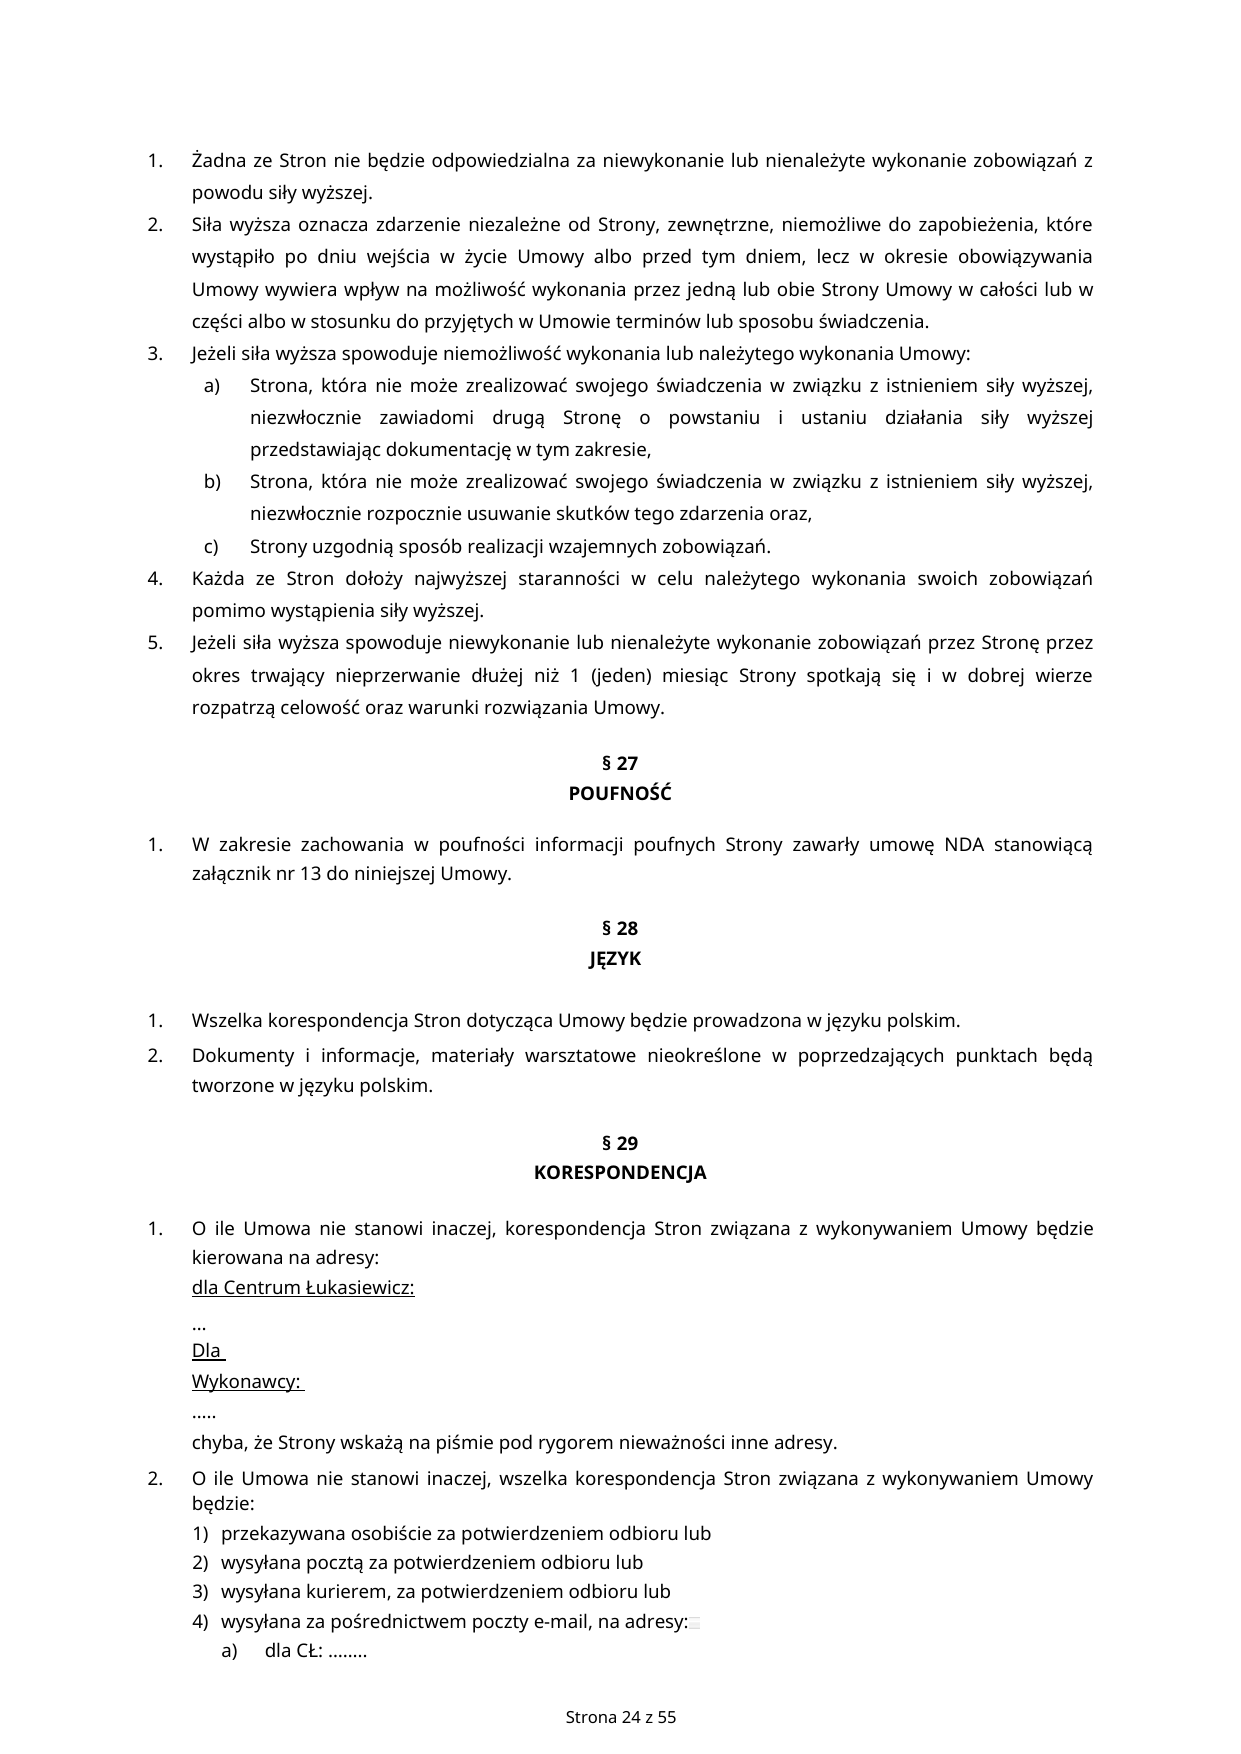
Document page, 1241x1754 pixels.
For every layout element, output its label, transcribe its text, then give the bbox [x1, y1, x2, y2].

list 27 [602, 751, 1094, 776]
text … [147, 1303, 1094, 1337]
list Strona, która nie może zrealizować swojego świadczenia w związku z istnieniem siły wyższej, niezwłocznie zawiadomi drugą Stronę o powstaniu i ustaniu działania siły wyższej przedstawiając dokumentację w tym zakresie, [204, 372, 1094, 462]
text chyba, że Strony wskażą na piśmie pod rygorem nieważności inne adresy. [192, 1429, 1094, 1455]
list Wszelka korespondencja Stron dotycząca Umowy będzie prowadzona w języku polskim. [147, 1007, 1094, 1032]
list O ile Umowa nie stanowi inaczej, wszelka korespondencja Stron związana z wykonywaniem Umowy będzie: [147, 1465, 1094, 1516]
list Dokumenty i informacje, materiały warsztatowe nieokreślone w poprzedzających punktach będą tworzone w języku polskim. [147, 1043, 1094, 1097]
text Dla Wykonawcy: ….. [192, 1337, 328, 1424]
list Strony uzgodnią sposób realizacji wzajemnych zobowiązań. [204, 533, 1094, 558]
list Jeżeli siła wyższa spowoduje niemożliwość wykonania lub należytego wykonania Umowy: [147, 340, 1094, 366]
text dla Centrum Łukasiewicz: [192, 1274, 1094, 1299]
list wysyłana kurierem, za potwierdzeniem odbioru lub [192, 1579, 1094, 1604]
text POUFNOŚĆ [147, 780, 1093, 806]
text JĘZYK [589, 945, 1094, 971]
list Siła wyższa oznacza zdarzenie niezależne od Strony, zewnętrzne, niemożliwe do zapobieżenia, które wystąpiło po dniu wejścia w życie Umowy albo przed tym dniem, lecz w okresie obowiązywania Umowy wywiera wpływ na możliwość wykonania przez jedną lub obie Strony Umowy w całości lub w części albo w stosunku do przyjętych w Umowie terminów lub sposobu świadczenia. [147, 212, 1094, 333]
picture [688, 1617, 700, 1629]
list przekazywana osobiście za potwierdzeniem odbioru lub [192, 1520, 1094, 1545]
list Żadna ze Stron nie będzie odpowiedzialna za niewykonanie lub nienależyte wykonanie zobowiązań z powodu siły wyższej. [147, 147, 1094, 205]
text KORESPONDENCJA [147, 1159, 1093, 1185]
list Każda ze Stron dołoży najwyższej staranności w celu należytego wykonania swoich zobowiązań pomimo wystąpienia siły wyższej. [147, 565, 1094, 623]
list W zakresie zachowania w poufności informacji poufnych Strony zawarły umowę NDA stanowiącą załącznik nr 13 do niniejszej Umowy. [147, 831, 1094, 886]
list dla CŁ: …….. [221, 1637, 1094, 1663]
list O ile Umowa nie stanowi inaczej, korespondencja Stron związana z wykonywaniem Umowy będzie kierowana na adresy: [147, 1215, 1094, 1270]
list Strona, która nie może zrealizować swojego świadczenia w związku z istnieniem siły wyższej, niezwłocznie rozpocznie usuwanie skutków tego zdarzenia oraz, [204, 469, 1094, 526]
list Jeżeli siła wyższa spowoduje niewykonanie lub nienależyte wykonanie zobowiązań przez Stronę przez okres trwający nieprzerwanie dłużej niż 1 (jeden) miesiąc Strony spotkają się i w dobrej wierze rozpatrzą celowość oraz warunki rozwiązania Umowy. [147, 629, 1094, 720]
list wysyłana pocztą za potwierdzeniem odbioru lub [192, 1549, 1094, 1575]
list 28 [602, 916, 1094, 941]
list wysyłana za pośrednictwem poczty e-mail, na adresy: [192, 1608, 1094, 1633]
list 29 [602, 1130, 1094, 1156]
